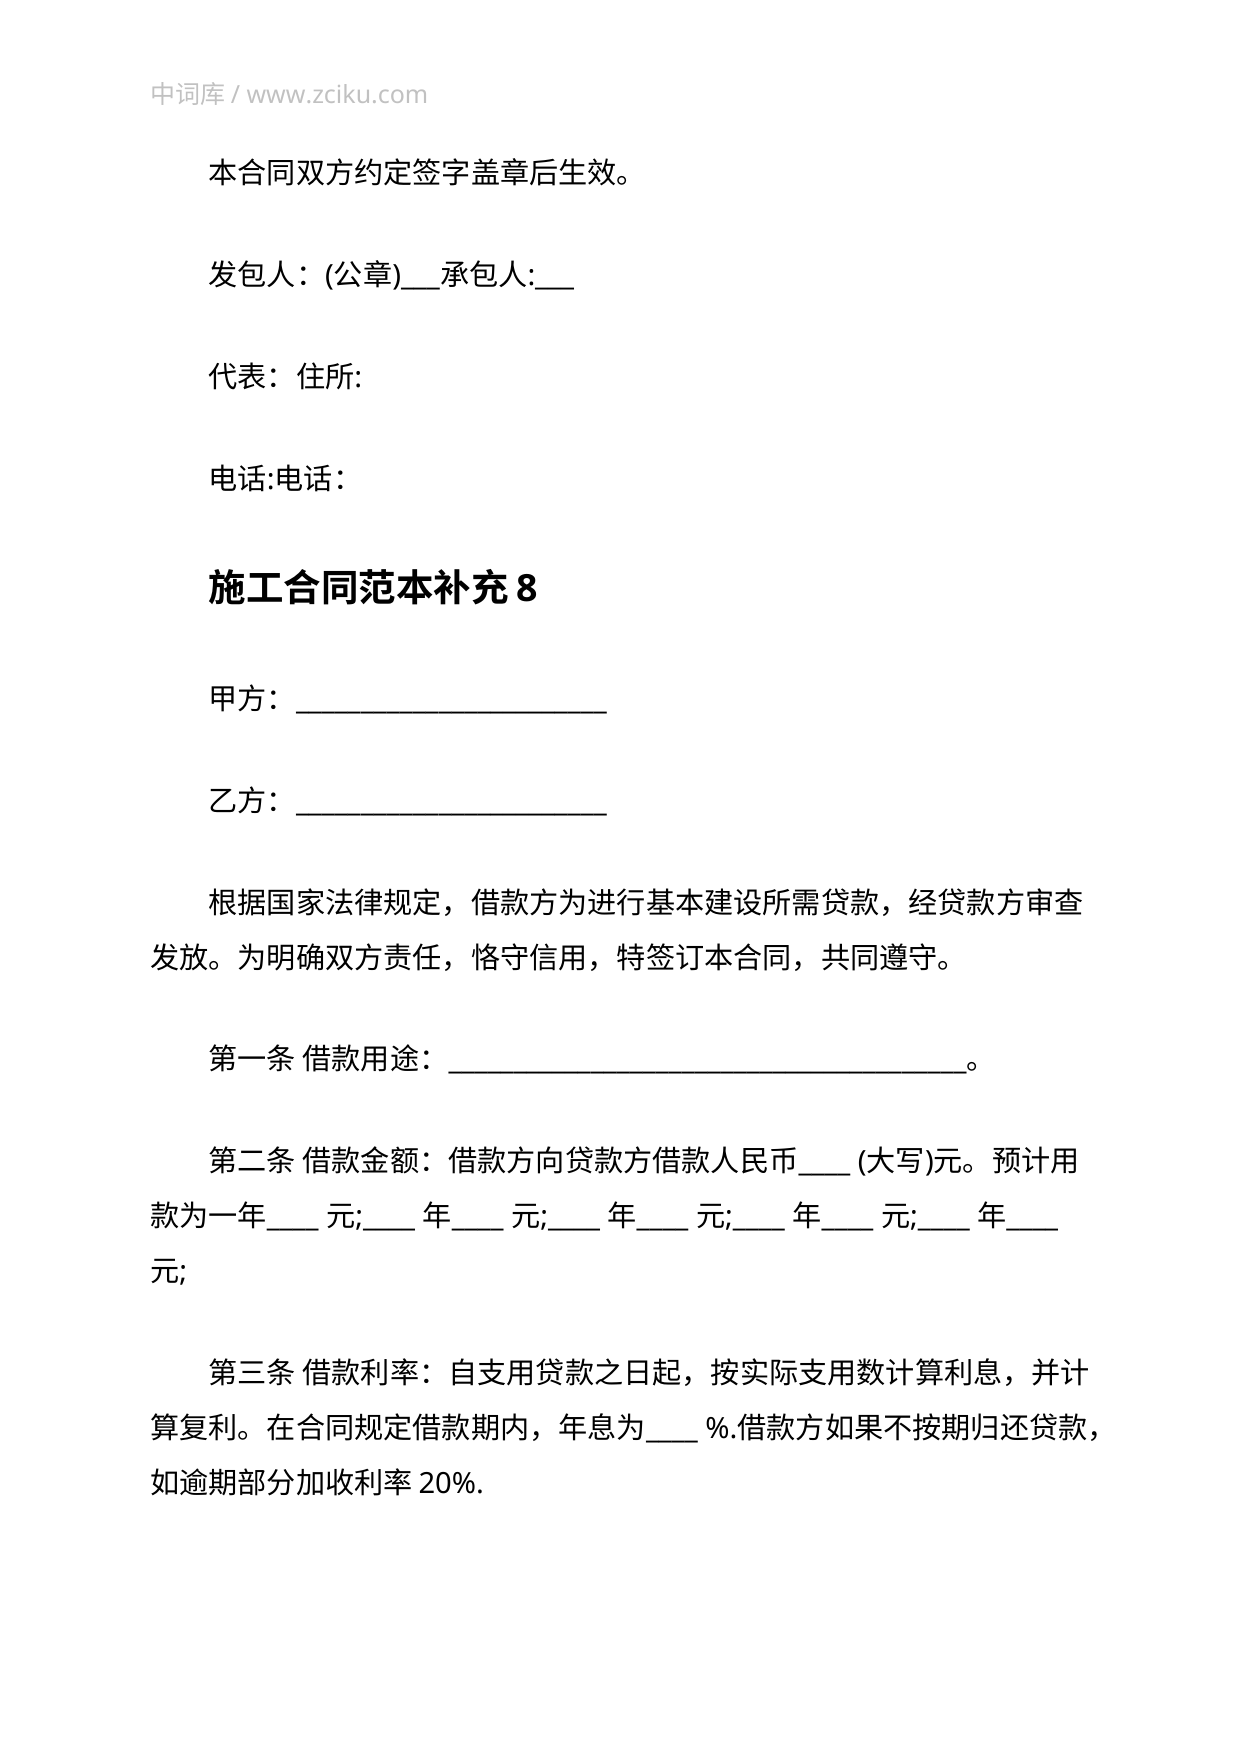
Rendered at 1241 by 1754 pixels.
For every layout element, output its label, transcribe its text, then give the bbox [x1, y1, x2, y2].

text 电话:电话： [150, 456, 1090, 498]
text 第一条 借款用途：________________________________________。 [150, 1036, 1090, 1078]
text 根据国家法律规定，借款方为进行基本建设所需贷款，经贷款方审查发放。为明确双方责任，恪守信用，特签订本合同，共同遵守。 [150, 879, 1090, 976]
text 第二条 借款金额：借款方向贷款方借款人民币____ (大写)元。预计用款为一年____ 元;____ 年____ 元;____ 年____ 元;____ 年____ 元;____ 年____ 元; [150, 1138, 1090, 1290]
text 第三条 借款利率：自支用贷款之日起，按实际支用数计算利息，并计算复利。在合同规定借款期内，年息为____ %.借款方如果不按期归还贷款，如逾期部分加收利率20%. [150, 1350, 1090, 1502]
text 施工合同范本补充8 [150, 558, 1090, 612]
text 甲方：________________________ [150, 675, 1090, 718]
text 发包人：(公章)___承包人:___ [150, 252, 1090, 294]
text 乙方：________________________ [150, 777, 1090, 820]
text 代表：住所: [150, 354, 1090, 396]
text 本合同双方约定签字盖章后生效。 [150, 150, 1090, 192]
